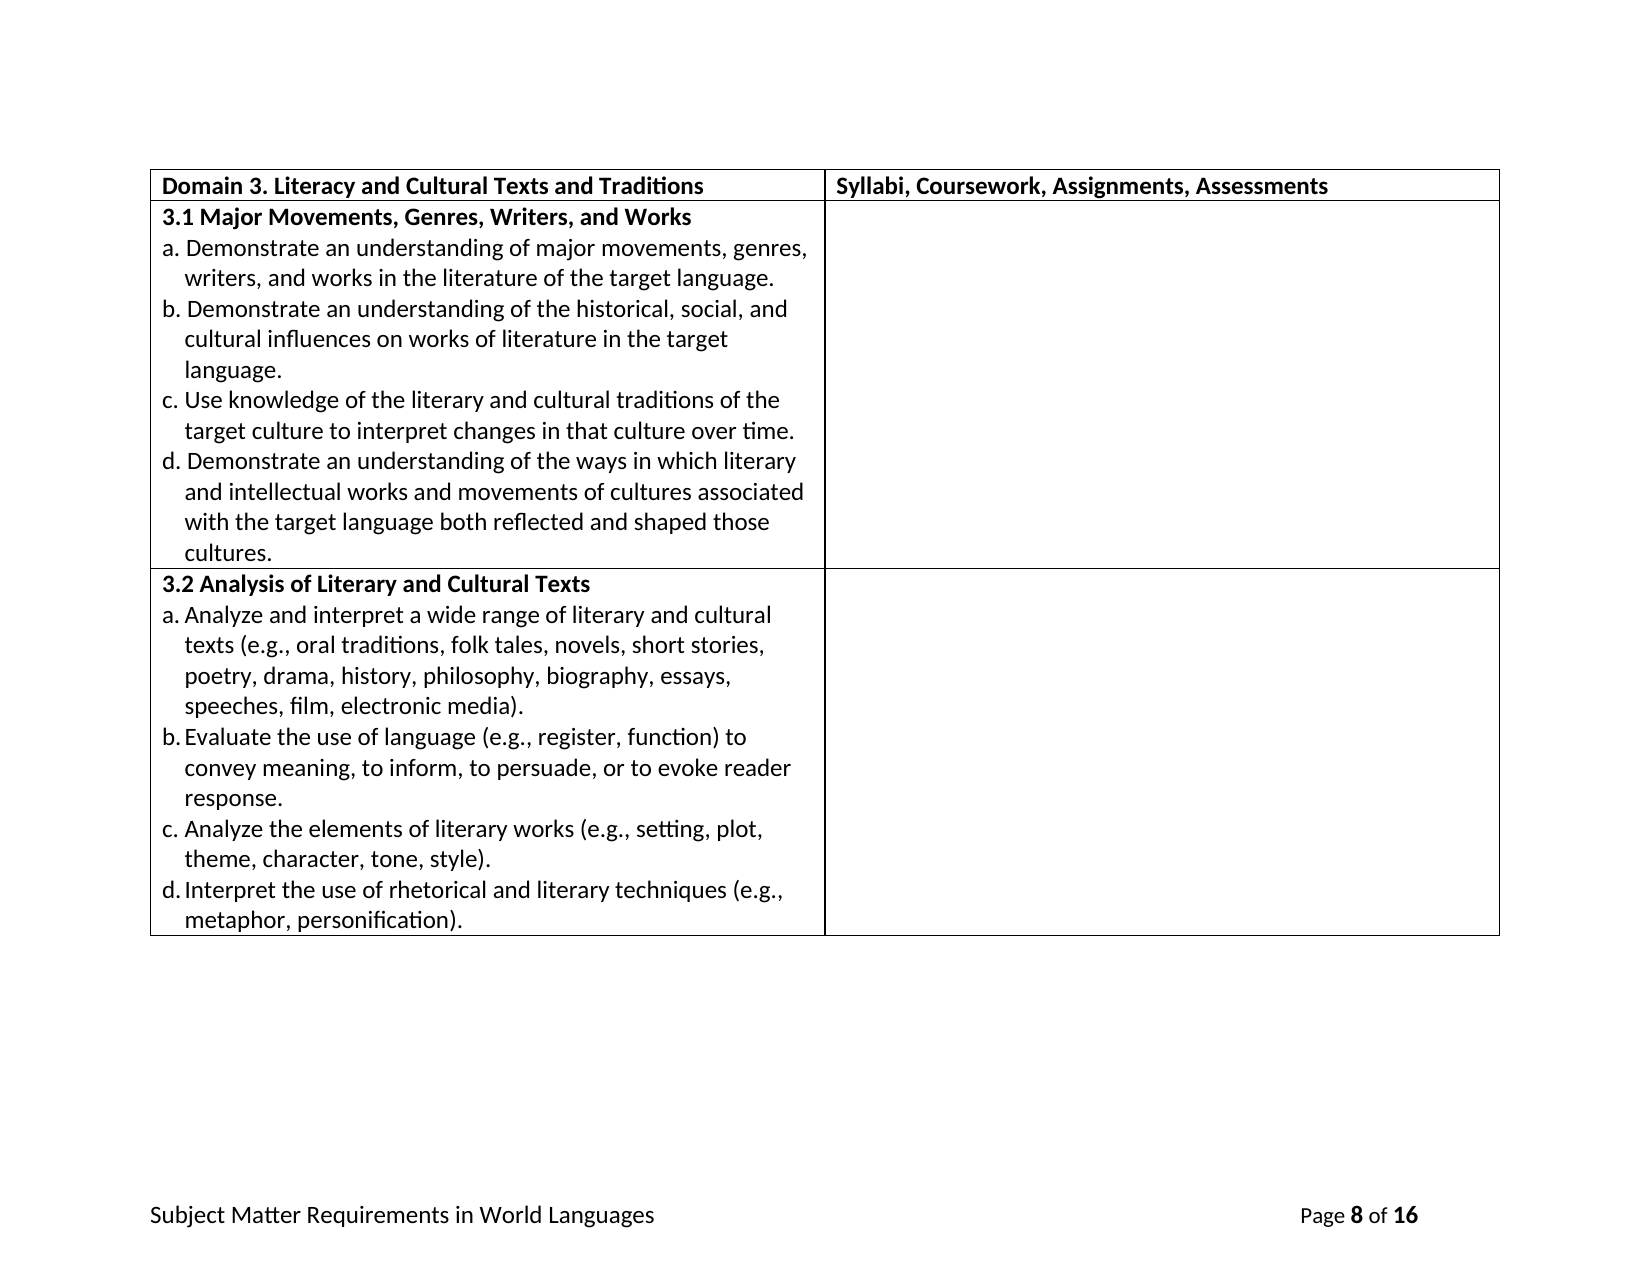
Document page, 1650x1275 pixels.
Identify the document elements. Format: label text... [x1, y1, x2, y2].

table_header Domain 3. Literacy and Cultural Texts and Traditions [151, 170, 824, 200]
table_cell [826, 569, 1499, 935]
table_cell [826, 201, 1499, 568]
table_cell 3.1 Major Movements, Genres, Writers, and Works Demonstrate an understanding of major movements, genres, writers, and works in the literature of the target language. Demonstrate an understanding of the historical, social, and cultural influences on works of literature in the target language. Use knowledge of the literary and cultural traditions of the target culture to interpret changes in that culture over time. Demonstrate an understanding of the ways in which literary and intellectual works and movements of cultures associated with the target language both reflected and shaped those cultures. [151, 201, 824, 568]
table_cell 3.2 Analysis of Literary and Cultural Texts Analyze and interpret a wide range of literary and cultural texts (e.g., oral traditions, folk tales, novels, short stories, poetry, drama, history, philosophy, biography, essays, speeches, film, electronic media). Evaluate the use of language (e.g., register, function) to convey meaning, to inform, to persuade, or to evoke reader response. Analyze the elements of literary works (e.g., setting, plot, theme, character, tone, style). Interpret the use of rhetorical and literary techniques (e.g., metaphor, personification). [151, 569, 824, 935]
table_header Syllabi, Coursework, Assignments, Assessments [826, 170, 1499, 200]
